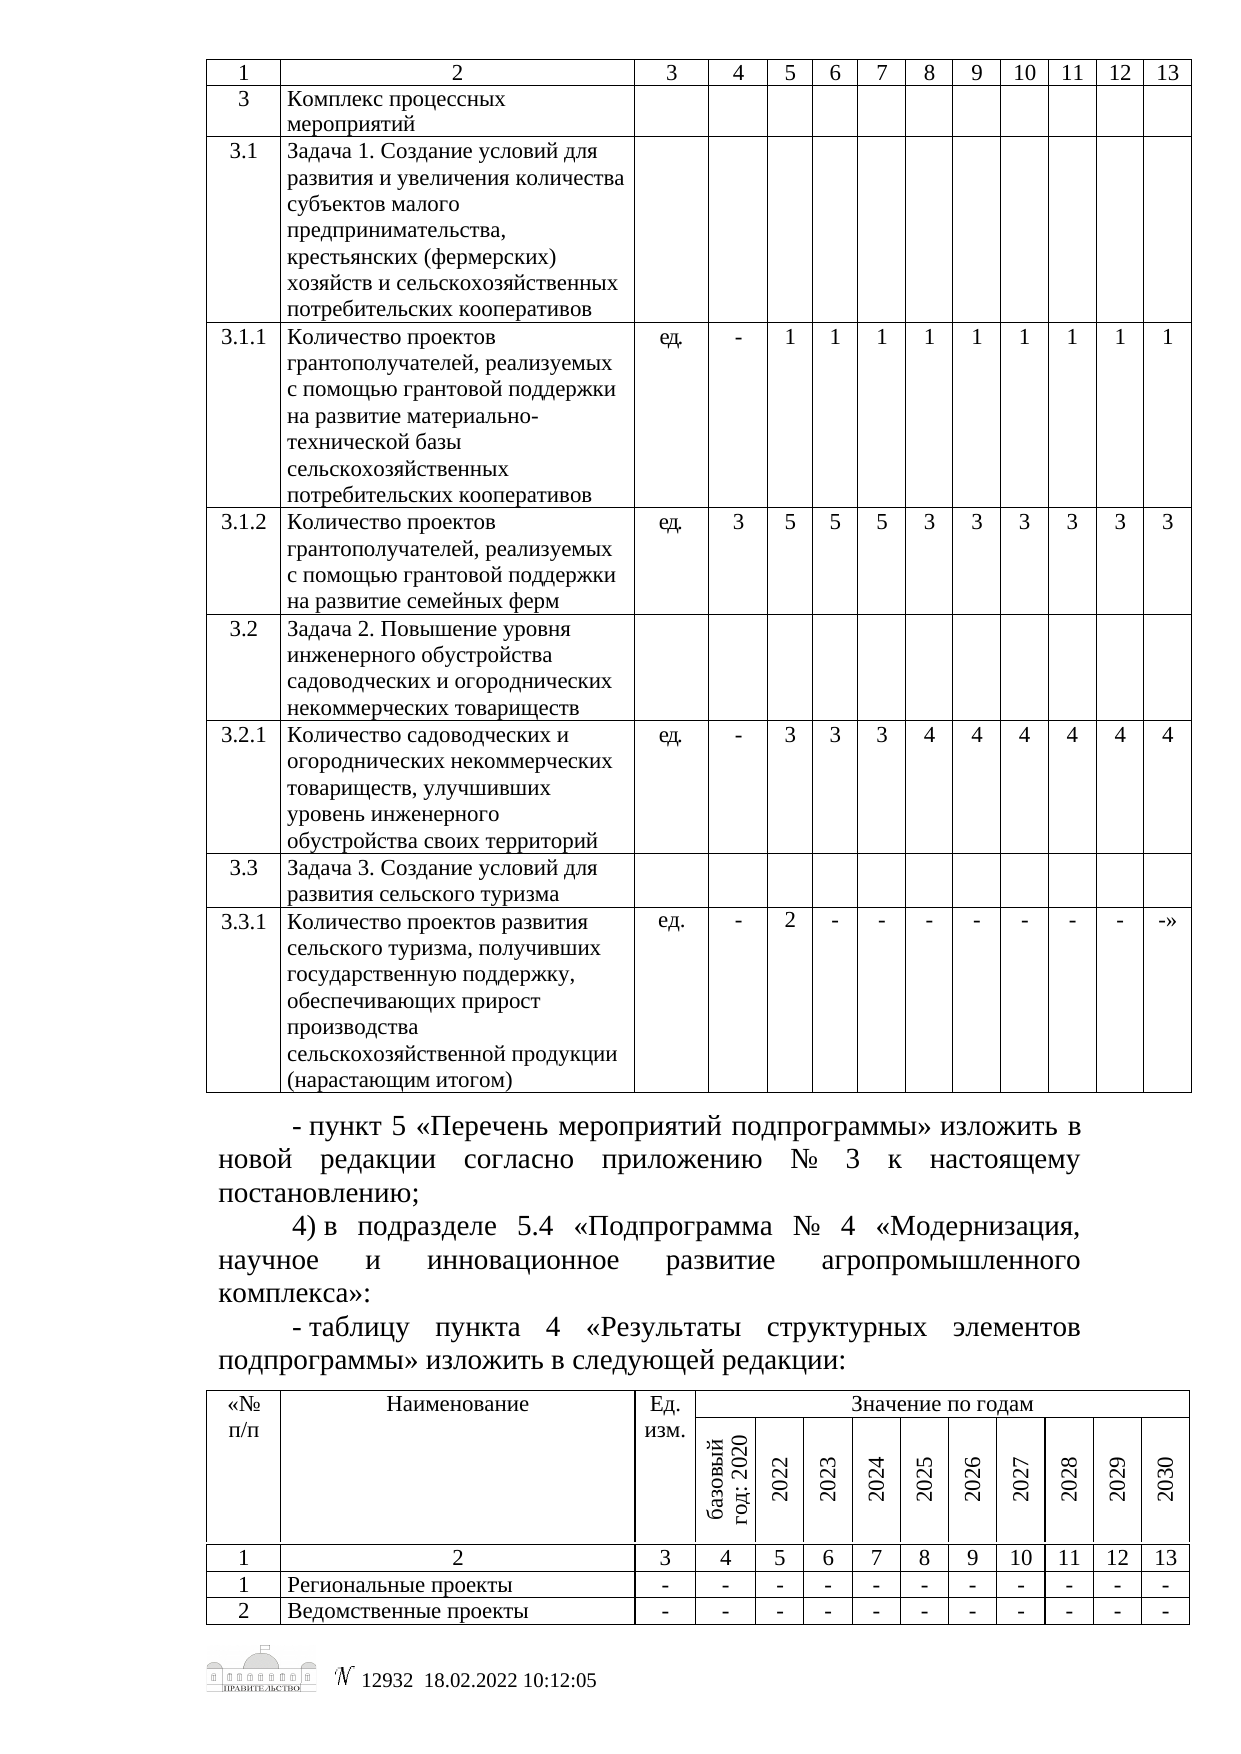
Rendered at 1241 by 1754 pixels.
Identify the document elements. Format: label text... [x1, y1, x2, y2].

table_cell - [1094, 1598, 1141, 1624]
table_cell - [997, 1572, 1044, 1597]
table_cell Региональные проекты [281, 1572, 634, 1597]
table_header 10 [1001, 60, 1048, 85]
table_cell [813, 137, 857, 322]
table_cell - [997, 1598, 1044, 1624]
table_cell [768, 615, 812, 720]
table_cell [906, 854, 952, 907]
table_cell [1144, 86, 1191, 136]
table_cell - [709, 323, 767, 507]
table_cell - [696, 1572, 755, 1597]
table_header 12 [1097, 60, 1143, 85]
table_cell Ведомственные проекты [281, 1598, 634, 1624]
table_cell ед. [635, 323, 708, 507]
table_header 1 [207, 60, 280, 85]
table_cell - [709, 908, 767, 1092]
table_header 2 [281, 1545, 634, 1571]
table_cell - [804, 1572, 852, 1597]
table_cell -» [1144, 908, 1191, 1092]
table_cell Количество проектов развития сельского туризма, получивших государственную поддержку, обеспечивающих прирост производства сельскохозяйственной продукции (нарастающим итогом) [281, 908, 634, 1092]
table_cell 2022 [756, 1418, 803, 1542]
table_cell 4 [1001, 721, 1048, 853]
table_cell 3 [953, 508, 1000, 614]
table_cell [953, 615, 1000, 720]
table_cell 1 [858, 323, 905, 507]
table_cell - [636, 1572, 695, 1597]
table_cell - [953, 908, 1000, 1092]
table_cell [953, 137, 1000, 322]
table_header 8 [906, 60, 952, 85]
table_cell [906, 137, 952, 322]
table_header Наименование [281, 1391, 634, 1542]
table_header 11 [1046, 1545, 1093, 1571]
table_cell - [906, 908, 952, 1092]
table_cell [1097, 854, 1143, 907]
table_cell 3.1.1 [207, 323, 280, 507]
table_cell - [1142, 1598, 1189, 1624]
table_cell 4 [1049, 721, 1096, 853]
table_cell 1 [1144, 323, 1191, 507]
table_cell 2025 [901, 1418, 948, 1542]
table_cell [768, 137, 812, 322]
table_cell - [949, 1572, 996, 1597]
table_cell [635, 615, 708, 720]
table_cell - [804, 1598, 852, 1624]
table_cell - [901, 1572, 948, 1597]
table_cell 5 [858, 508, 905, 614]
table_header 4 [696, 1545, 755, 1571]
table_cell 1 [813, 323, 857, 507]
table_cell 3 [858, 721, 905, 853]
table_cell 3.1.2 [207, 508, 280, 614]
table_cell - [1142, 1572, 1189, 1597]
table_header 5 [756, 1545, 803, 1571]
table_header 6 [813, 60, 857, 85]
table_cell 2029 [1094, 1418, 1141, 1542]
table_cell 3 [1001, 508, 1048, 614]
table_cell [709, 615, 767, 720]
table_cell [906, 615, 952, 720]
picture [206, 1645, 317, 1692]
table_cell 3 [768, 721, 812, 853]
table_cell - [901, 1598, 948, 1624]
table_cell - [1094, 1572, 1141, 1597]
table_header Значение по годам [696, 1391, 1189, 1417]
table_cell 3 [813, 721, 857, 853]
table_cell Задача 1. Создание условий для развития и увеличения количества субъектов малого предпринимательства, крестьянских (фермерских) хозяйств и сельскохозяйственных потребительских кооперативов [281, 137, 634, 322]
table_cell [635, 86, 708, 136]
table_cell [906, 86, 952, 136]
table_cell Комплекс процессных мероприятий [281, 86, 634, 136]
table_cell [1144, 854, 1191, 907]
table_cell [635, 137, 708, 322]
table_cell [1049, 137, 1096, 322]
table_header 12 [1094, 1545, 1141, 1571]
table_header 11 [1049, 60, 1096, 85]
table_cell 4 [1097, 721, 1143, 853]
table_cell 2 [207, 1598, 280, 1624]
table_cell 1 [953, 323, 1000, 507]
table_cell - [813, 908, 857, 1092]
table_cell [858, 86, 905, 136]
table_cell [768, 86, 812, 136]
table_cell 3 [1097, 508, 1143, 614]
table_cell - [949, 1598, 996, 1624]
table_cell [813, 615, 857, 720]
table_cell Количество садоводческих и огороднических некоммерческих товариществ, улучшивших уровень инженерного обустройства своих территорий [281, 721, 634, 853]
table_header 4 [709, 60, 767, 85]
table_cell [858, 137, 905, 322]
table_cell 1 [768, 323, 812, 507]
table_cell 3 [207, 86, 280, 136]
table_header 6 [804, 1545, 852, 1571]
table_cell 2024 [853, 1418, 900, 1542]
table_cell [768, 854, 812, 907]
table_cell Количество проектов грантополучателей, реализуемых с помощью грантовой поддержки на развитие семейных ферм [281, 508, 634, 614]
table_header 2 [281, 60, 634, 85]
table_cell [709, 86, 767, 136]
table_cell - [1046, 1598, 1093, 1624]
table_cell 2023 [804, 1418, 852, 1542]
table_cell - [696, 1598, 755, 1624]
table_cell 3.2.1 [207, 721, 280, 853]
table_cell Задача 2. Повышение уровня инженерного обустройства садоводческих и огороднических некоммерческих товариществ [281, 615, 634, 720]
table_cell [635, 854, 708, 907]
table_cell [1097, 137, 1143, 322]
table_header 8 [901, 1545, 948, 1571]
table_cell 2030 [1142, 1418, 1189, 1542]
table_header «№ п/п [207, 1391, 280, 1542]
table_cell - [1097, 908, 1143, 1092]
table_header 7 [858, 60, 905, 85]
table_cell Задача 3. Создание условий для развития сельского туризма [281, 854, 634, 907]
table_cell [1001, 137, 1048, 322]
table_cell 3.3 [207, 854, 280, 907]
table_cell [813, 86, 857, 136]
table_cell 1 [1097, 323, 1143, 507]
table_cell 2028 [1046, 1418, 1093, 1542]
table_header 10 [997, 1545, 1044, 1571]
table_header 13 [1144, 60, 1191, 85]
table_cell - [853, 1572, 900, 1597]
table_cell [1001, 615, 1048, 720]
picture [330, 1663, 359, 1687]
table_cell - [858, 908, 905, 1092]
table_cell - [1049, 908, 1096, 1092]
table_header - пункт 5 «Перечень мероприятий подпрограммы» изложить в новой редакции согласно приложению № 3 к настоящему постановлению; 4) в подразделе 5.4 «Подпрограмма № 4 «Модернизация, научное и инновационное развитие агропромышленного комплекса»: - таблицу пункта 4 «Результаты структурных элементов подпрограммы» изложить в следующей редакции: [207, 1108, 1093, 1376]
table_cell [1001, 86, 1048, 136]
table_cell 1 [1001, 323, 1048, 507]
table_cell 3 [906, 508, 952, 614]
table_cell базовый год: 2020 [696, 1418, 755, 1542]
table_cell [1049, 86, 1096, 136]
table_cell [1049, 615, 1096, 720]
table_cell - [756, 1598, 803, 1624]
table_cell [1144, 615, 1191, 720]
table_cell [709, 137, 767, 322]
table_header 9 [953, 60, 1000, 85]
table_cell 5 [768, 508, 812, 614]
table_cell 3.3.1 [207, 908, 280, 1092]
table_cell 2027 [997, 1418, 1044, 1542]
table_cell [1097, 86, 1143, 136]
table_cell - [636, 1598, 695, 1624]
table_cell 1 [207, 1572, 280, 1597]
table_cell - [1046, 1572, 1093, 1597]
table_cell 1 [906, 323, 952, 507]
table_cell ед. [635, 721, 708, 853]
table_cell [953, 854, 1000, 907]
table_cell [858, 854, 905, 907]
table_cell [1144, 137, 1191, 322]
table_cell [1097, 615, 1143, 720]
table_cell 3 [1144, 508, 1191, 614]
table_cell [813, 854, 857, 907]
table_cell 2 [768, 908, 812, 1092]
table_cell [1049, 854, 1096, 907]
table_cell 3.2 [207, 615, 280, 720]
table_cell 3.1 [207, 137, 280, 322]
table_cell ед. [635, 908, 708, 1092]
table_cell 3 [709, 508, 767, 614]
table_cell 4 [953, 721, 1000, 853]
table_cell [858, 615, 905, 720]
table_cell 3 [1049, 508, 1096, 614]
table_header Ед. изм. [636, 1391, 695, 1542]
table_cell [1001, 854, 1048, 907]
table_header 3 [635, 60, 708, 85]
table_cell Количество проектов грантополучателей, реализуемых с помощью грантовой поддержки на развитие материально-технической базы сельскохозяйственных потребительских кооперативов [281, 323, 634, 507]
table_cell 5 [813, 508, 857, 614]
table_cell - [853, 1598, 900, 1624]
table_header 9 [949, 1545, 996, 1571]
table_cell - [1001, 908, 1048, 1092]
table_cell - [756, 1572, 803, 1597]
table_cell - [709, 721, 767, 853]
table_header 5 [768, 60, 812, 85]
table_cell [709, 854, 767, 907]
table_header 13 [1142, 1545, 1189, 1571]
table_cell 4 [1144, 721, 1191, 853]
table_cell 4 [906, 721, 952, 853]
table_cell 2026 [949, 1418, 996, 1542]
table_cell [953, 86, 1000, 136]
table_cell ед. [635, 508, 708, 614]
table_header 7 [853, 1545, 900, 1571]
table_header 3 [636, 1545, 695, 1571]
table_header 1 [207, 1545, 280, 1571]
table_cell 1 [1049, 323, 1096, 507]
